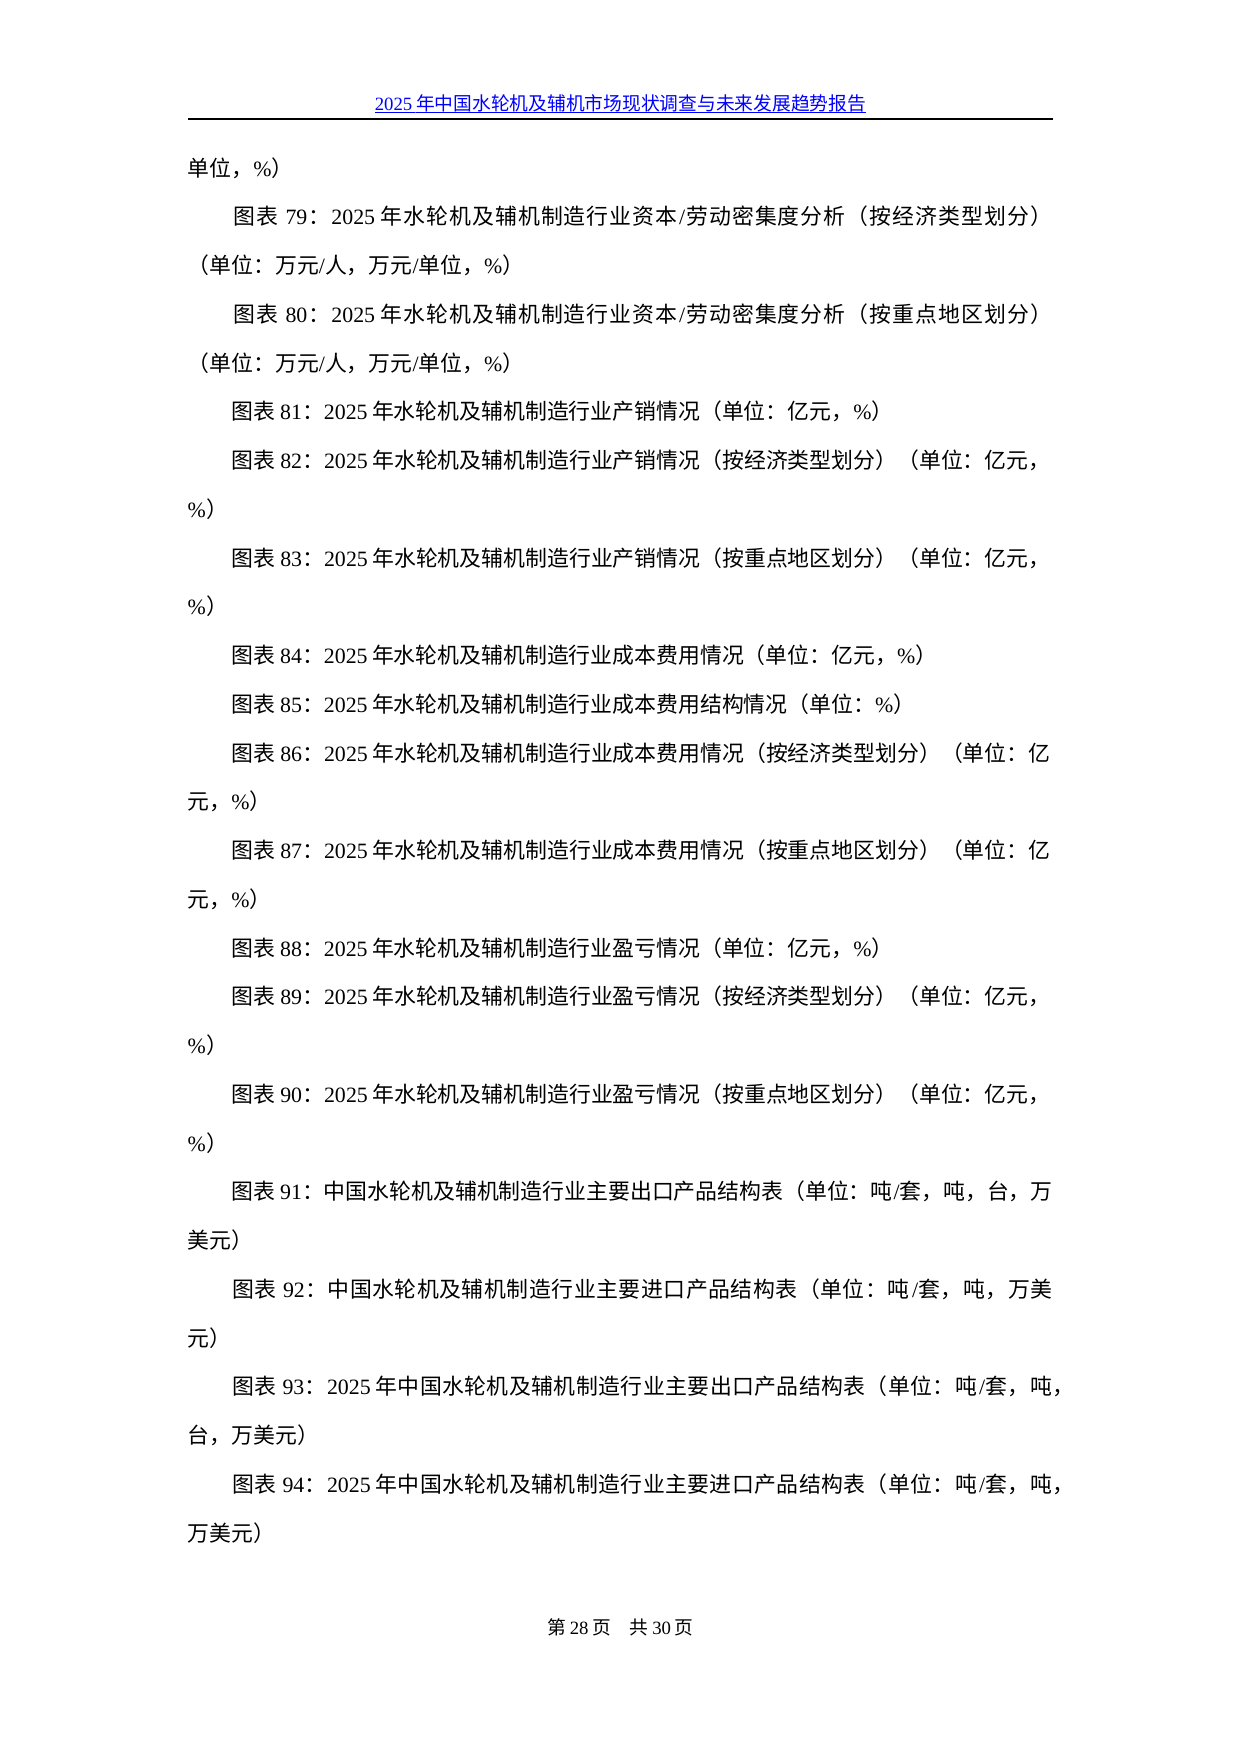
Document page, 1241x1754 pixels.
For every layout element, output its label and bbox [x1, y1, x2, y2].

text [187, 150, 1053, 1548]
